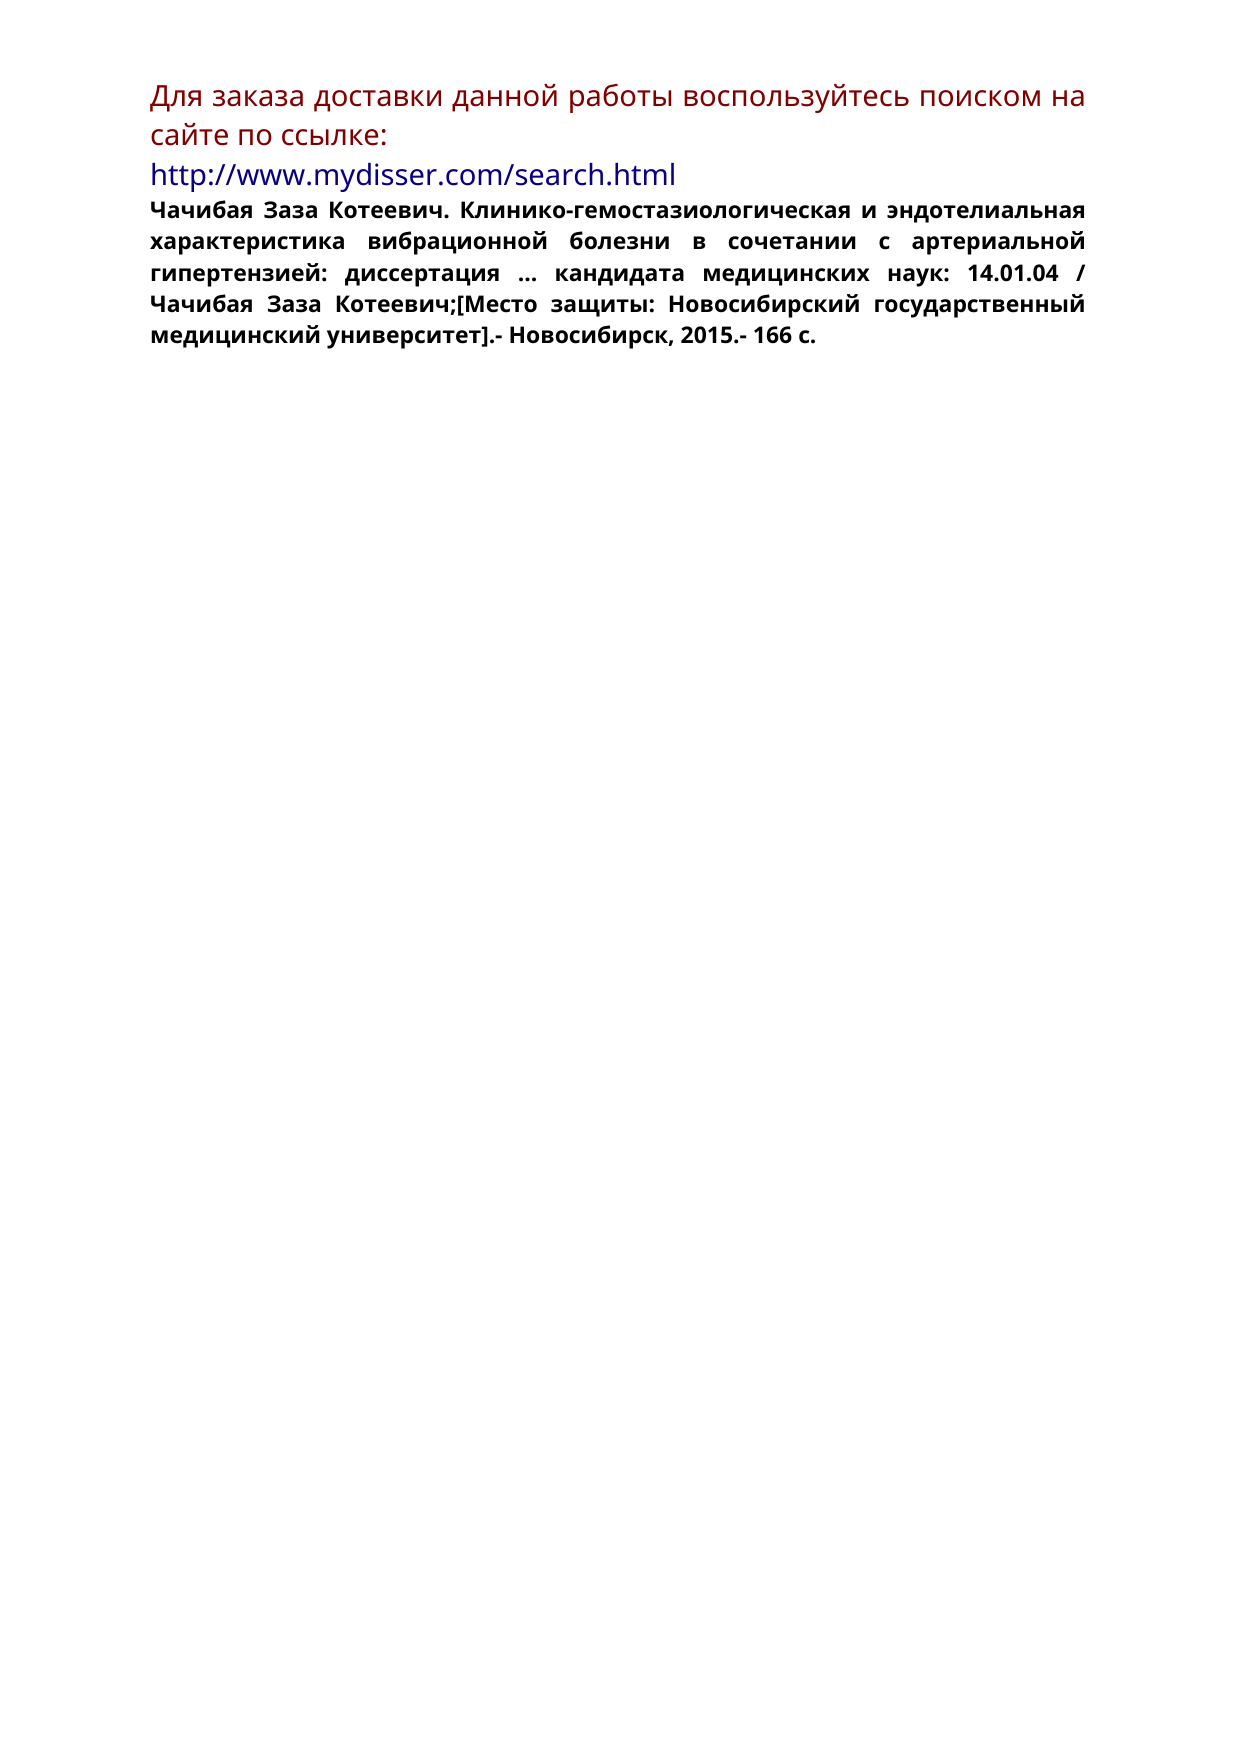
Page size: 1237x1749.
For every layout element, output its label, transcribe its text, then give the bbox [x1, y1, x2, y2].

text Чачибая Заза Котеевич. Клинико-гемостазиологическая и эндотелиальная характеристика вибрационной болезни в сочетании с артериальной гипертензией: диссертация ... кандидата медицинских наук: 14.01.04 / Чачибая Заза Котеевич;[Место защиты: Новосибирский государственный медицинский университет].- Новосибирск, 2015.- 166 с. [150, 194, 1086, 350]
